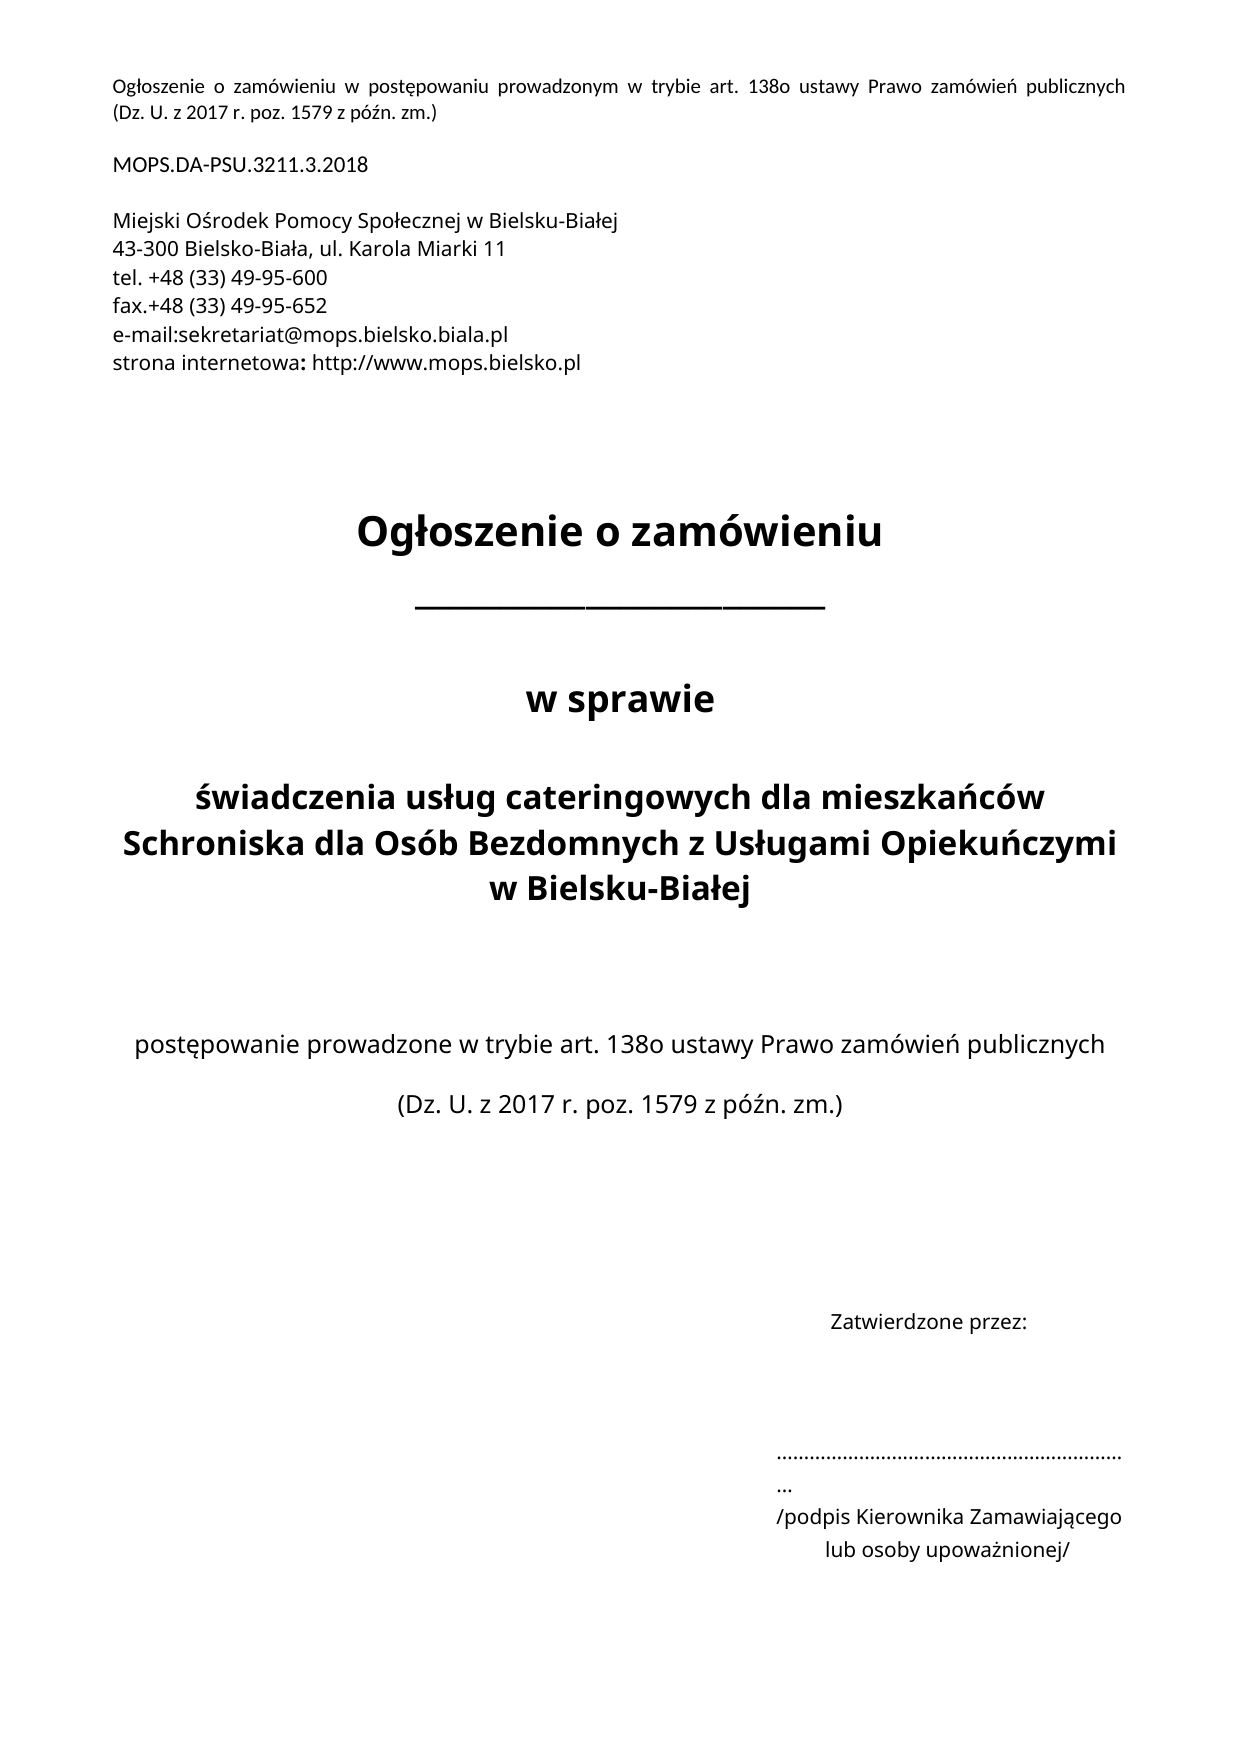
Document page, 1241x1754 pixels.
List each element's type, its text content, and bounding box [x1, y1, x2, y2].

text w Bielsku-Białej [112, 865, 1128, 910]
text 43-300 Bielsko-Biała, ul. Karola Miarki 11 [112, 234, 1128, 263]
text ………………………………………………………… [776, 1437, 1128, 1498]
text /podpis Kierownika Zamawiającego [702, 1502, 1128, 1531]
text ________________________ [112, 558, 1128, 615]
text tel. +48 (33) 49-95-600 fax.+48 (33) 49-95-652 e-mail:sekretariat@mops.bielsko.biala.pl [112, 263, 1128, 348]
text postępowanie prowadzone w trybie art. 138o ustawy Prawo zamówień publicznych [112, 1027, 1128, 1061]
text świadczenia usług cateringowych dla mieszkańców Schroniska dla Osób Bezdomnych z Usługami Opiekuńczymi [112, 774, 1128, 865]
text (Dz. U. z 2017 r. poz. 1579 z późn. zm.) [112, 1087, 1128, 1121]
text strona internetowa: http://www.mops.bielsko.pl [112, 348, 1128, 377]
text lub osoby upoważnionej/ [702, 1535, 1128, 1563]
text Miejski Ośrodek Pomocy Społecznej w Bielsku-Białej [112, 206, 1128, 234]
text Ogłoszenie o zamówieniu [112, 502, 1128, 558]
text w sprawie [112, 672, 1128, 723]
text Zatwierdzone przez: [776, 1307, 1128, 1335]
